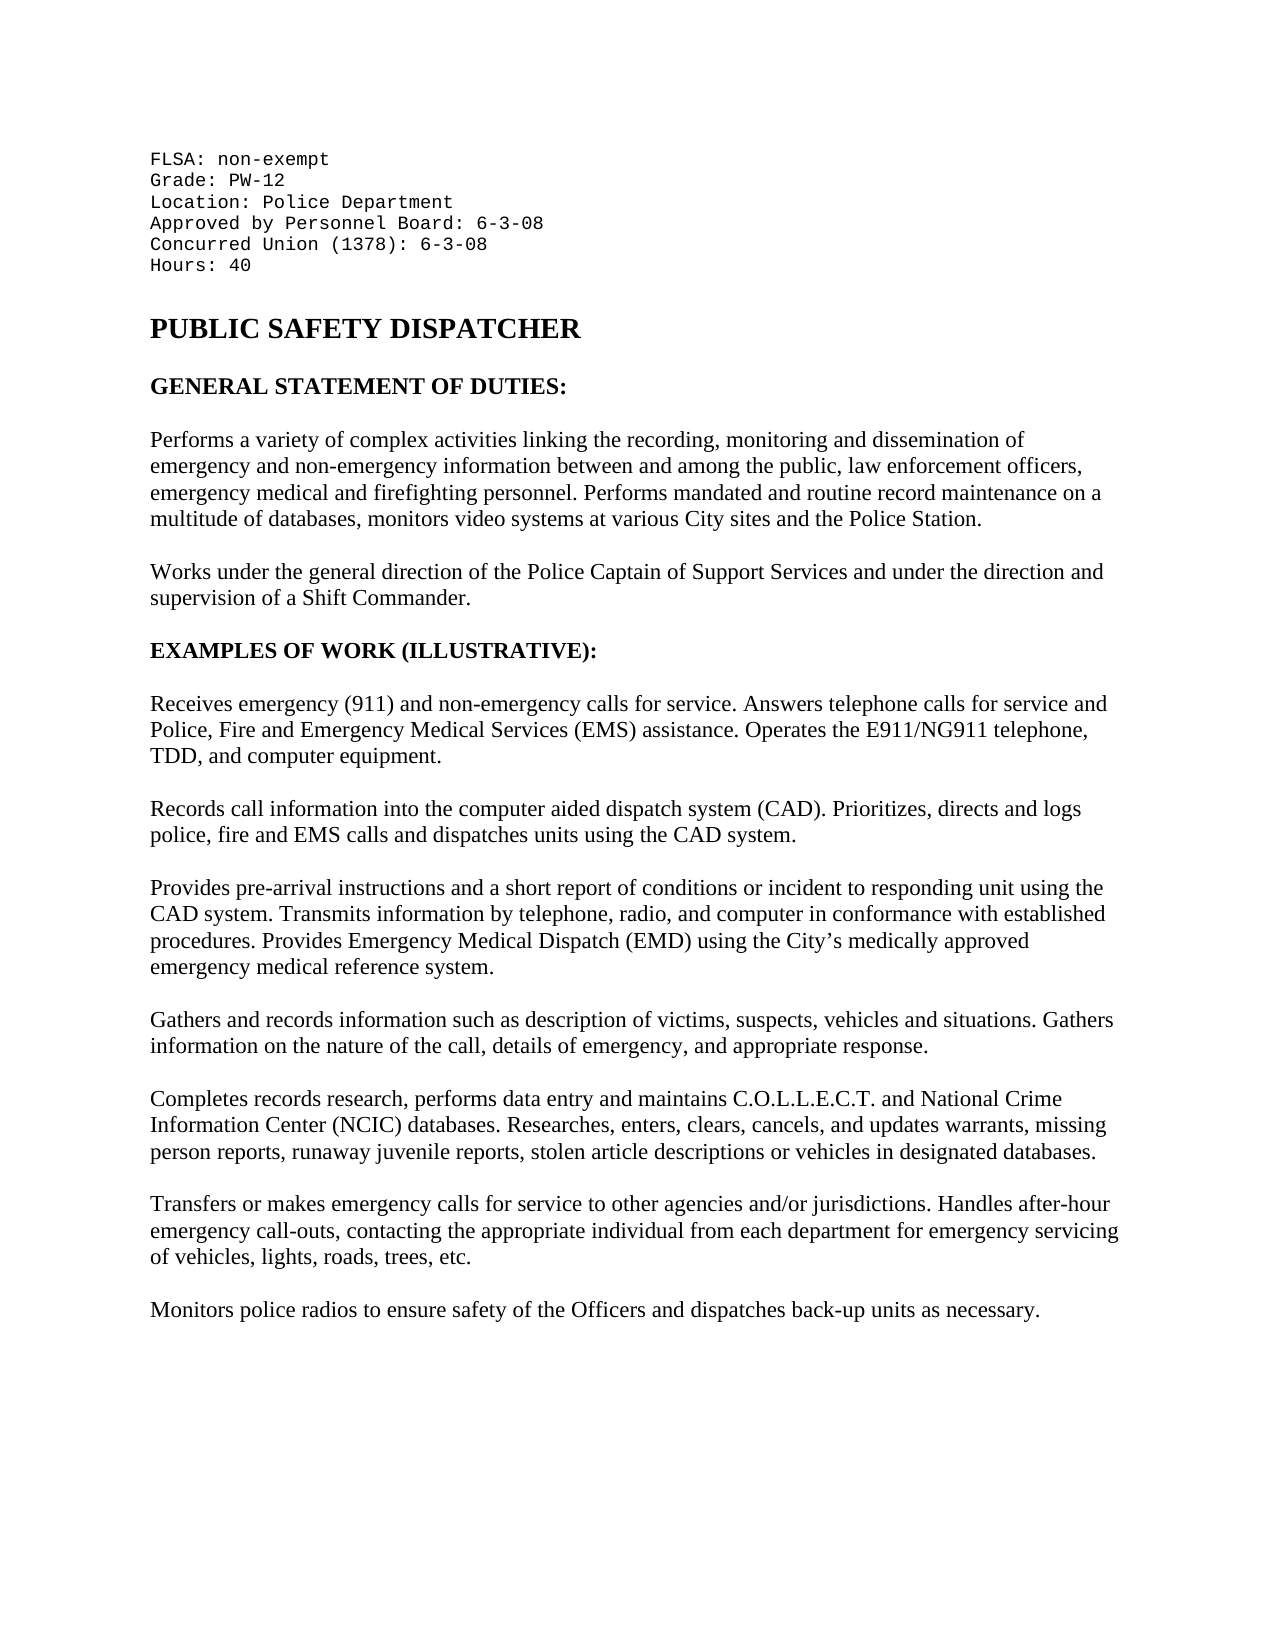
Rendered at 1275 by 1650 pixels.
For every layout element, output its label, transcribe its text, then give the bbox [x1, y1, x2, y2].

text Location: Police Department [150, 192, 1125, 214]
text PUBLIC SAFETY DISPATCHER [150, 311, 1125, 344]
text GENERAL STATEMENT OF DUTIES: [150, 372, 1125, 400]
text Monitors police radios to ensure safety of the Officers and dispatches back-up units as necessary. [150, 1296, 1125, 1322]
text Provides pre-arrival instructions and a short report of conditions or incident to responding unit using the CAD system. Transmits information by telephone, radio, and computer in conformance with established procedures. Provides Emergency Medical Dispatch (EMD) using the City’s medically approved emergency medical reference system. [150, 874, 1125, 979]
text Approved by Personnel Board: 6-3-08 [150, 214, 1125, 235]
text Works under the general direction of the Police Captain of Support Services and under the direction and supervision of a Shift Commander. [150, 558, 1125, 611]
text Hours: 40 [150, 256, 1125, 277]
text Transfers or makes emergency calls for service to other agencies and/or jurisdictions. Handles after-hour emergency call-outs, contacting the appropriate individual from each department for emergency servicing of vehicles, lights, roads, trees, etc. [150, 1190, 1125, 1269]
text Receives emergency (911) and non-emergency calls for service. Answers telephone calls for service and Police, Fire and Emergency Medical Services (EMS) assistance. Operates the E911/NG911 telephone, TDD, and computer equipment. [150, 690, 1125, 769]
text Performs a variety of complex activities linking the recording, monitoring and dissemination of emergency and non-emergency information between and among the public, law enforcement officers, emergency medical and firefighting personnel. Performs mandated and routine record maintenance on a multitude of databases, monitors video systems at various City sites and the Police Station. [150, 426, 1125, 532]
text Records call information into the computer aided dispatch system (CAD). Prioritizes, directs and logs police, fire and EMS calls and dispatches units using the CAD system. [150, 795, 1125, 848]
text Concurred Union (1378): 6-3-08 [150, 235, 1125, 256]
text EXAMPLES OF WORK (ILLUSTRATIVE): [150, 637, 1125, 663]
text Completes records research, performs data entry and maintains C.O.L.L.E.C.T. and National Crime Information Center (NCIC) databases. Researches, enters, clears, cancels, and updates warrants, missing person reports, runaway juvenile reports, stolen article descriptions or vehicles in designated databases. [150, 1085, 1125, 1164]
text Grade: PW-12 [150, 171, 1125, 192]
text Gathers and records information such as description of victims, suspects, vehicles and situations. Gathers information on the nature of the call, details of emergency, and appropriate response. [150, 1006, 1125, 1059]
text FLSA: non-exempt [150, 150, 1125, 171]
